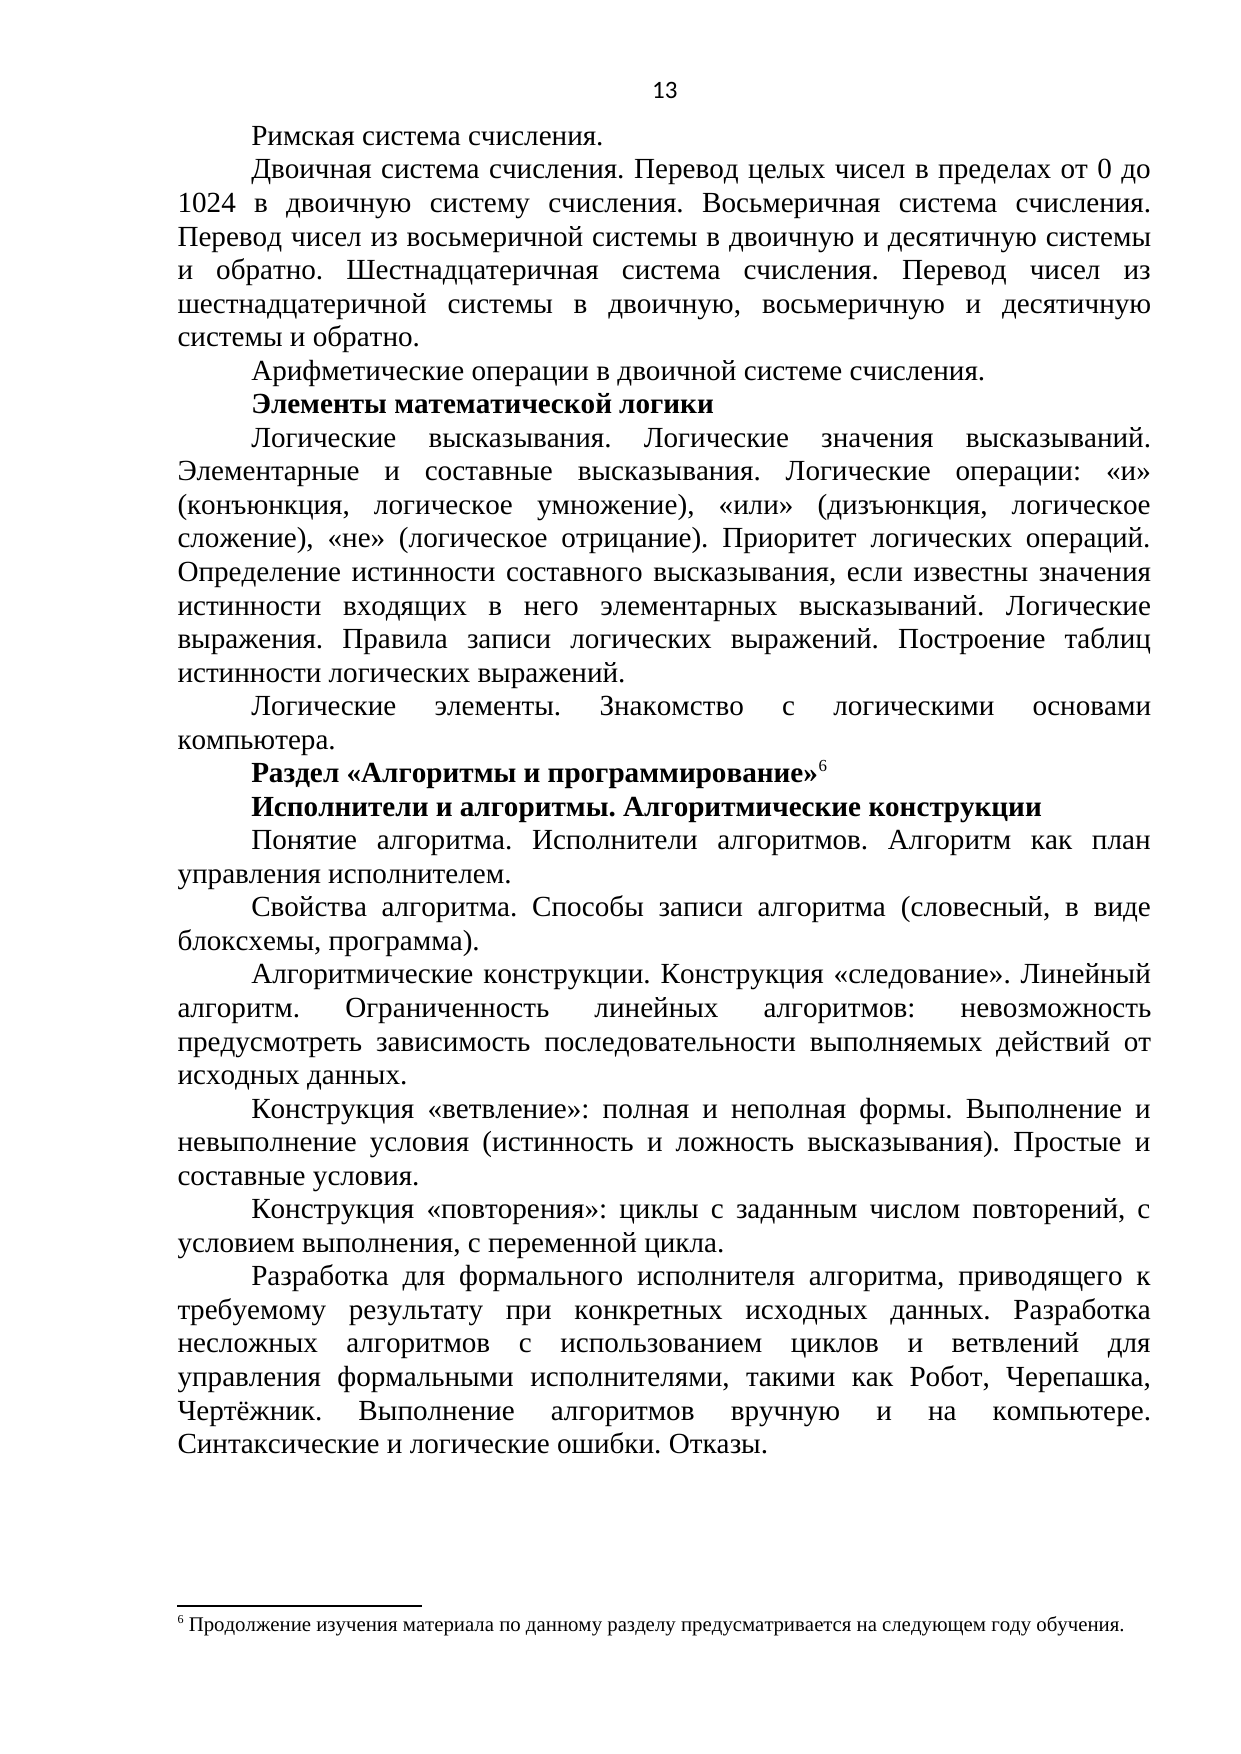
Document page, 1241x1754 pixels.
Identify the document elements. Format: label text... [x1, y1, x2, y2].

text Двоичная система счисления. Перевод целых чисел в пределах от 0 до 1024 в двоичную систему счисления. Восьмеричная система счисления. Перевод чисел из восьмеричной системы в двоичную и десятичную системы и обратно. Шестнадцатеричная система счисления. Перевод чисел из шестнадцатеричной системы в двоичную, восьмеричную и десятичную системы и обратно. [177, 152, 1152, 353]
text Алгоритмические конструкции. Конструкция «следование». Линейный алгоритм. Ограниченность линейных алгоритмов: невозможность предусмотреть зависимость последовательности выполняемых действий от исходных данных. [177, 957, 1152, 1091]
text Элементы математической логики [177, 386, 1152, 420]
text Логические элементы. Знакомство с логическими основами компьютера. [177, 688, 1152, 755]
text Исполнители и алгоритмы. Алгоритмические конструкции [177, 789, 1152, 822]
text Разработка для формального исполнителя алгоритма, приводящего к требуемому результату при конкретных исходных данных. Разработка несложных алгоритмов с использованием циклов и ветвлений для управления формальными исполнителями, такими как Робот, Черепашка, Чертёжник. Выполнение алгоритмов вручную и на компьютере. Синтаксические и логические ошибки. Отказы. [177, 1258, 1152, 1460]
text Понятие алгоритма. Исполнители алгоритмов. Алгоритм как план управления исполнителем. [177, 822, 1152, 889]
text Раздел «Алгоритмы и программирование» [177, 755, 1152, 789]
text Римская система счисления. [177, 118, 1152, 152]
text Свойства алгоритма. Способы записи алгоритма (словесный, в виде блоксхемы, программа). [177, 889, 1152, 957]
text Конструкция «повторения»: циклы с заданным числом повторений, с условием выполнения, с переменной цикла. [177, 1191, 1152, 1258]
text Логические высказывания. Логические значения высказываний. Элементарные и составные высказывания. Логические операции: «и» (конъюнкция, логическое умножение), «или» (дизъюнкция, логическое сложение), «не» (логическое отрицание). Приоритет логических операций. Определение истинности составного высказывания, если известны значения истинности входящих в него элементарных высказываний. Логические выражения. Правила записи логических выражений. Построение таблиц истинности логических выражений. [177, 420, 1152, 688]
text Конструкция «ветвление»: полная и неполная формы. Выполнение и невыполнение условия (истинность и ложность высказывания). Простые и составные условия. [177, 1091, 1152, 1191]
text Арифметические операции в двоичной системе счисления. [177, 353, 1152, 386]
